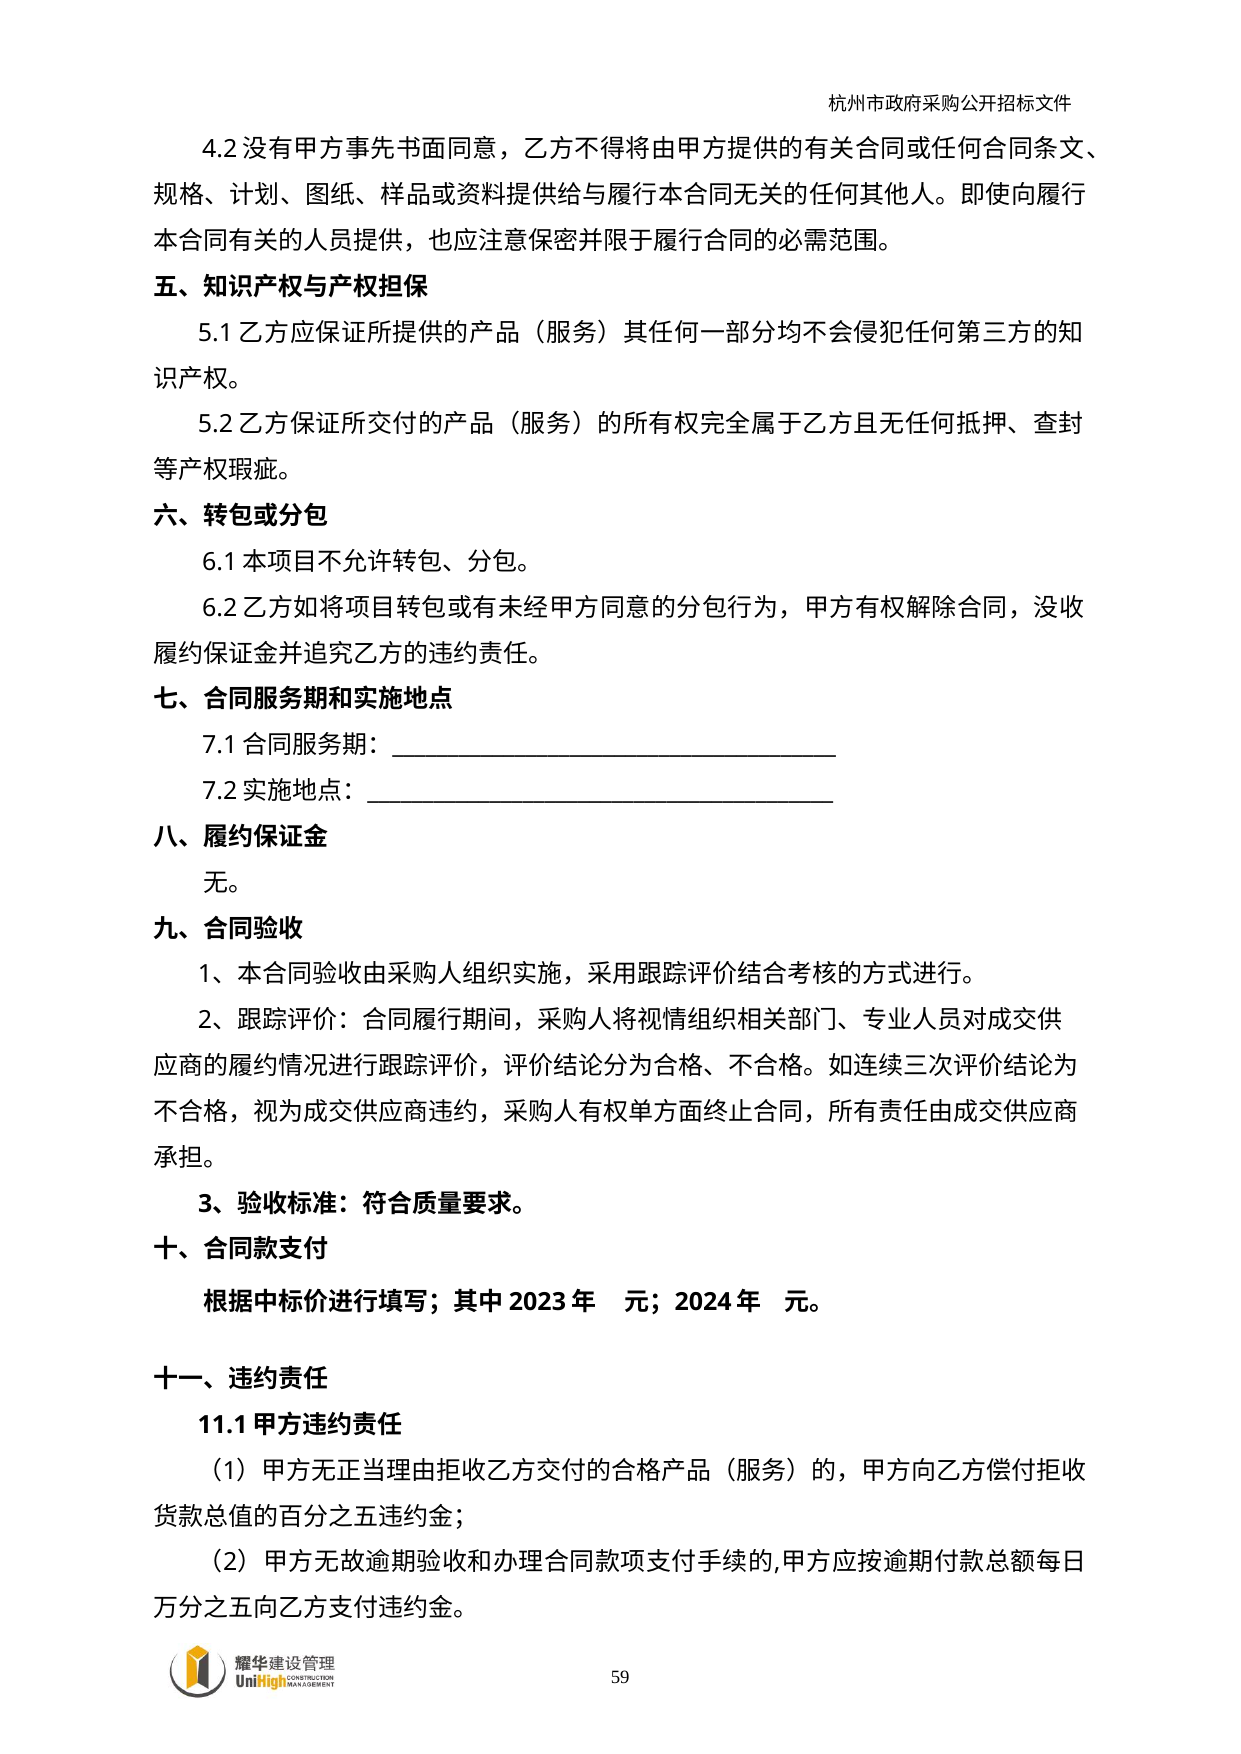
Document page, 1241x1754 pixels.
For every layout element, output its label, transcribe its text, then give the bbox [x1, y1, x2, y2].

text 7.1合同服务期：________________________________________ [153, 717, 1087, 763]
text 十一、违约责任 [153, 1351, 1087, 1397]
text 2、跟踪评价：合同履行期间，采购人将视情组织相关部门、专业人员对成交供应商的履约情况进行跟踪评价，评价结论分为合格、不合格。如连续三次评价结论为不合格，视为成交供应商违约，采购人有权单方面终止合同，所有责任由成交供应商承担。 [153, 992, 1087, 1175]
text 7.2实施地点：__________________________________________ [153, 763, 1087, 809]
text 3、验收标准：符合质量要求。 [153, 1175, 1087, 1221]
text （1）甲方无正当理由拒收乙方交付的合格产品（服务）的，甲方向乙方偿付拒收货款总值的百分之五违约金； [153, 1442, 1087, 1534]
text 六、转包或分包 [153, 488, 1087, 534]
text 根据中标价进行填写；其中2023年 元；2024年 元。 [153, 1267, 1087, 1333]
text 十、合同款支付 [153, 1221, 1087, 1267]
picture [167, 1643, 336, 1701]
text 八、履约保证金 [153, 809, 1087, 854]
text 4.2没有甲方事先书面同意，乙方不得将由甲方提供的有关合同或任何合同条文、规格、计划、图纸、样品或资料提供给与履行本合同无关的任何其他人。即使向履行本合同有关的人员提供，也应注意保密并限于履行合同的必需范围。 [154, 121, 1087, 259]
text 6.2乙方如将项目转包或有未经甲方同意的分包行为，甲方有权解除合同，没收履约保证金并追究乙方的违约责任。 [153, 579, 1087, 671]
text 5.2乙方保证所交付的产品（服务）的所有权完全属于乙方且无任何抵押、查封等产权瑕疵。 [153, 396, 1087, 488]
text 五、知识产权与产权担保 [153, 259, 1087, 304]
text 九、合同验收 [153, 900, 1087, 946]
text 无。 [153, 854, 1087, 900]
text 1、本合同验收由采购人组织实施，采用跟踪评价结合考核的方式进行。 [153, 946, 1087, 992]
text 6.1本项目不允许转包、分包。 [153, 534, 1087, 579]
text 11.1甲方违约责任 [153, 1397, 1087, 1442]
text （2）甲方无故逾期验收和办理合同款项支付手续的,甲方应按逾期付款总额每日万分之五向乙方支付违约金。 [153, 1534, 1087, 1626]
text 5.1乙方应保证所提供的产品（服务）其任何一部分均不会侵犯任何第三方的知识产权。 [153, 304, 1087, 396]
text 七、合同服务期和实施地点 [153, 671, 1087, 717]
